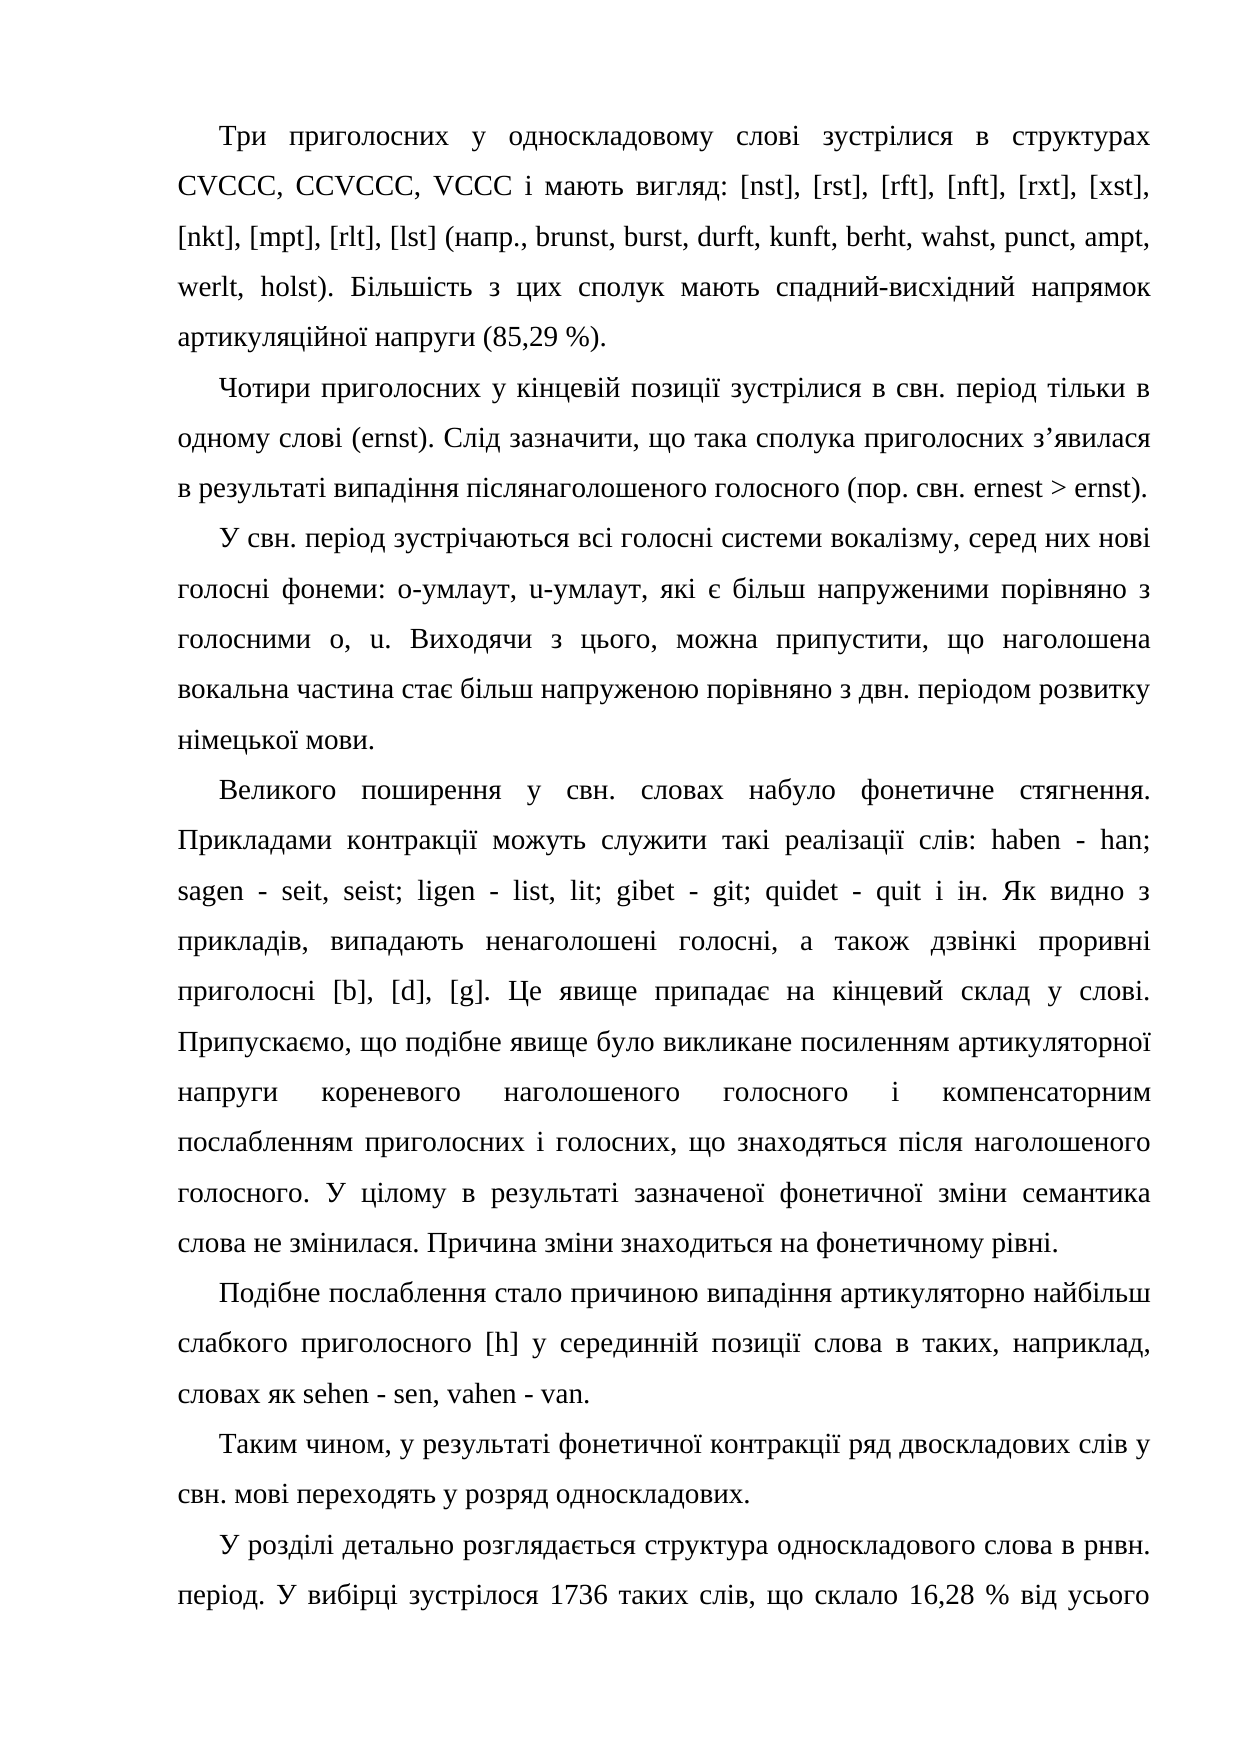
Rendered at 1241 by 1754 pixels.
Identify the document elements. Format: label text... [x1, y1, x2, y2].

text Три приголосних у односкладовому слові зустрілися в структурах CVCCC, CCVCCC, VCCC і мають вигляд: [nst], [rst], [rft], [nft], [rxt], [xst], [nkt], [mpt], [rlt], [lst] (напр., brunst, burst, durft, kunft, berht, wahst, punct, ampt, werlt, holst). Більшість з цих сполук мають спадний-висхідний напрямок артикуляційної напруги (85,29 %). [177, 118, 1152, 353]
text Великого поширення у свн. словах набуло фонетичне стягнення. Прикладами контракції можуть служити такі реалізації слів: haben - han; sagen - seіt, seіst; lіgen - lіst, lіt; gіbet - gіt; quіdet - quіt і ін. Як видно з прикладів, випадають ненаголошені голосні, а також дзвінкі проривні приголосні [b], [d], [g]. Це явище припадає на кінцевий склад у слові. Припускаємо, що подібне явище було викликане посиленням артикуляторної напруги кореневого наголошеного голосного і компенсаторним послабленням приголосних і голосних, що знаходяться після наголошеного голосного. У цілому в результаті зазначеної фонетичної зміни семантика слова не змінилася. Причина зміни знаходиться на фонетичному рівні. [177, 772, 1152, 1258]
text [177, 1527, 1152, 1611]
text У свн. період зустрічаються всі голосні системи вокалізму, серед них нові голосні фонеми: о-умлаут, u-умлаут, які є більш напруженими порівняно з голосними о, u. Виходячи з цього, можна припустити, що наголошена вокальна частина стає більш напруженою порівняно з двн. періодом розвитку німецької мови. [177, 521, 1152, 755]
text Чотири приголосних у кінцевій позиції зустрілися в свн. період тільки в одному слові (ernst). Слід зазначити, що така сполука приголосних з’явилася в результаті випадіння післянаголошеного голосного (пор. свн. ernest > ernst). [177, 370, 1152, 504]
text Таким чином, у результаті фонетичної контракції ряд двоскладових слів у свн. мові переходять у розряд односкладових. [177, 1426, 1152, 1510]
text Подібне послаблення стало причиною випадіння артикуляторно найбільш слабкого приголосного [h] у серединній позиції слова в таких, наприклад, словах як sehen - sen, vahen - van. [177, 1275, 1152, 1409]
